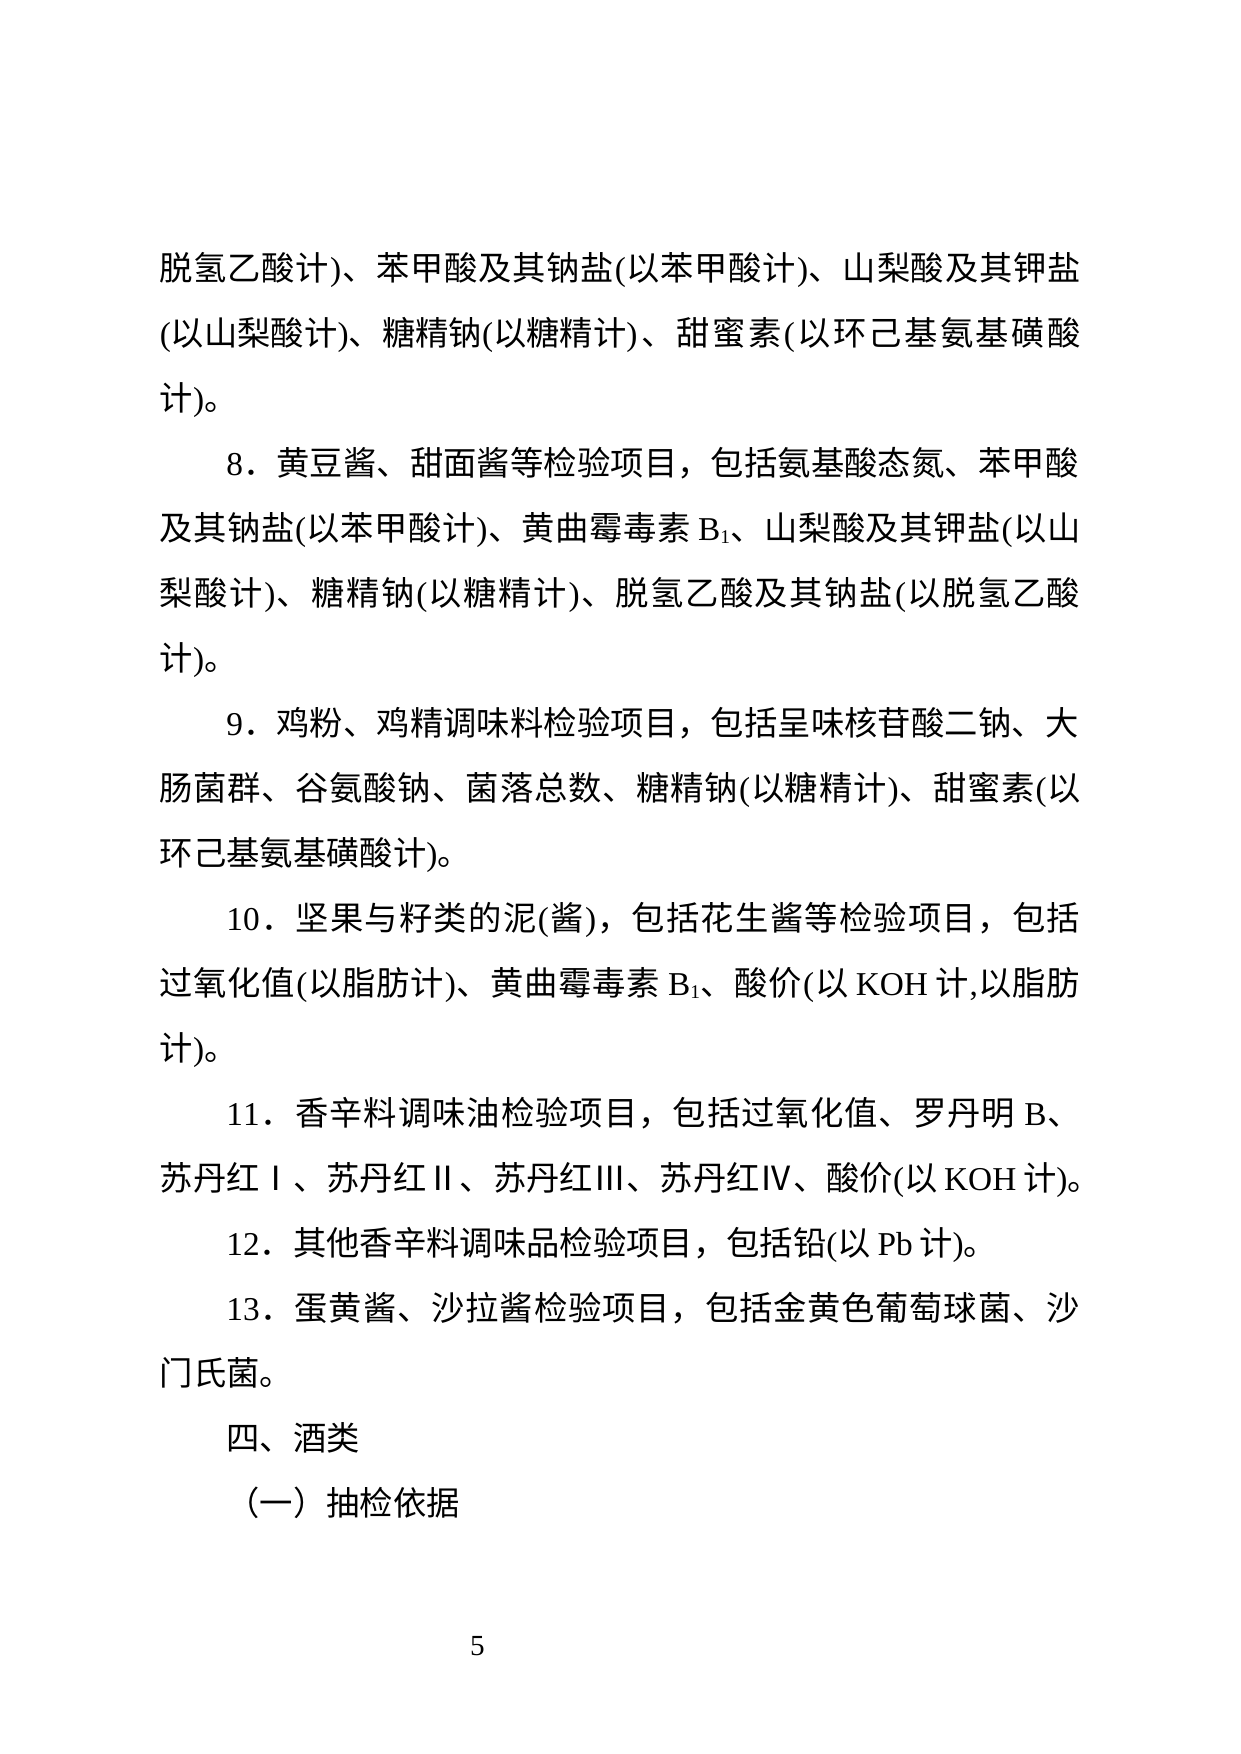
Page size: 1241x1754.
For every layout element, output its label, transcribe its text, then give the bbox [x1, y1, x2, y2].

text 12．其他香辛料调味品检验项目，包括铅(以Pb计)。 [159, 1208, 1081, 1273]
text 8．黄豆酱、甜面酱等检验项目，包括氨基酸态氮、苯甲酸及其钠盐(以苯甲酸计)、黄曲霉毒素B1、山梨酸及其钾盐(以山梨酸计)、糖精钠(以糖精计)、脱氢乙酸及其钠盐(以脱氢乙酸计)。 [159, 428, 1081, 688]
text （一）抽检依据 [159, 1468, 1081, 1533]
text 四、酒类 [159, 1403, 1081, 1468]
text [159, 233, 1081, 428]
text 10．坚果与籽类的泥(酱)，包括花生酱等检验项目，包括过氧化值(以脂肪计)、黄曲霉毒素B1、酸价(以KOH计,以脂肪计)。 [159, 883, 1081, 1078]
text 13．蛋黄酱、沙拉酱检验项目，包括金黄色葡萄球菌、沙门氏菌。 [159, 1273, 1081, 1403]
text 11．香辛料调味油检验项目，包括过氧化值、罗丹明B、苏丹红Ⅰ、苏丹红Ⅱ、苏丹红Ⅲ、苏丹红Ⅳ、酸价(以KOH计)。 [159, 1078, 1081, 1208]
text 9．鸡粉、鸡精调味料检验项目，包括呈味核苷酸二钠、大肠菌群、谷氨酸钠、菌落总数、糖精钠(以糖精计)、甜蜜素(以环己基氨基磺酸计)。 [159, 688, 1081, 883]
